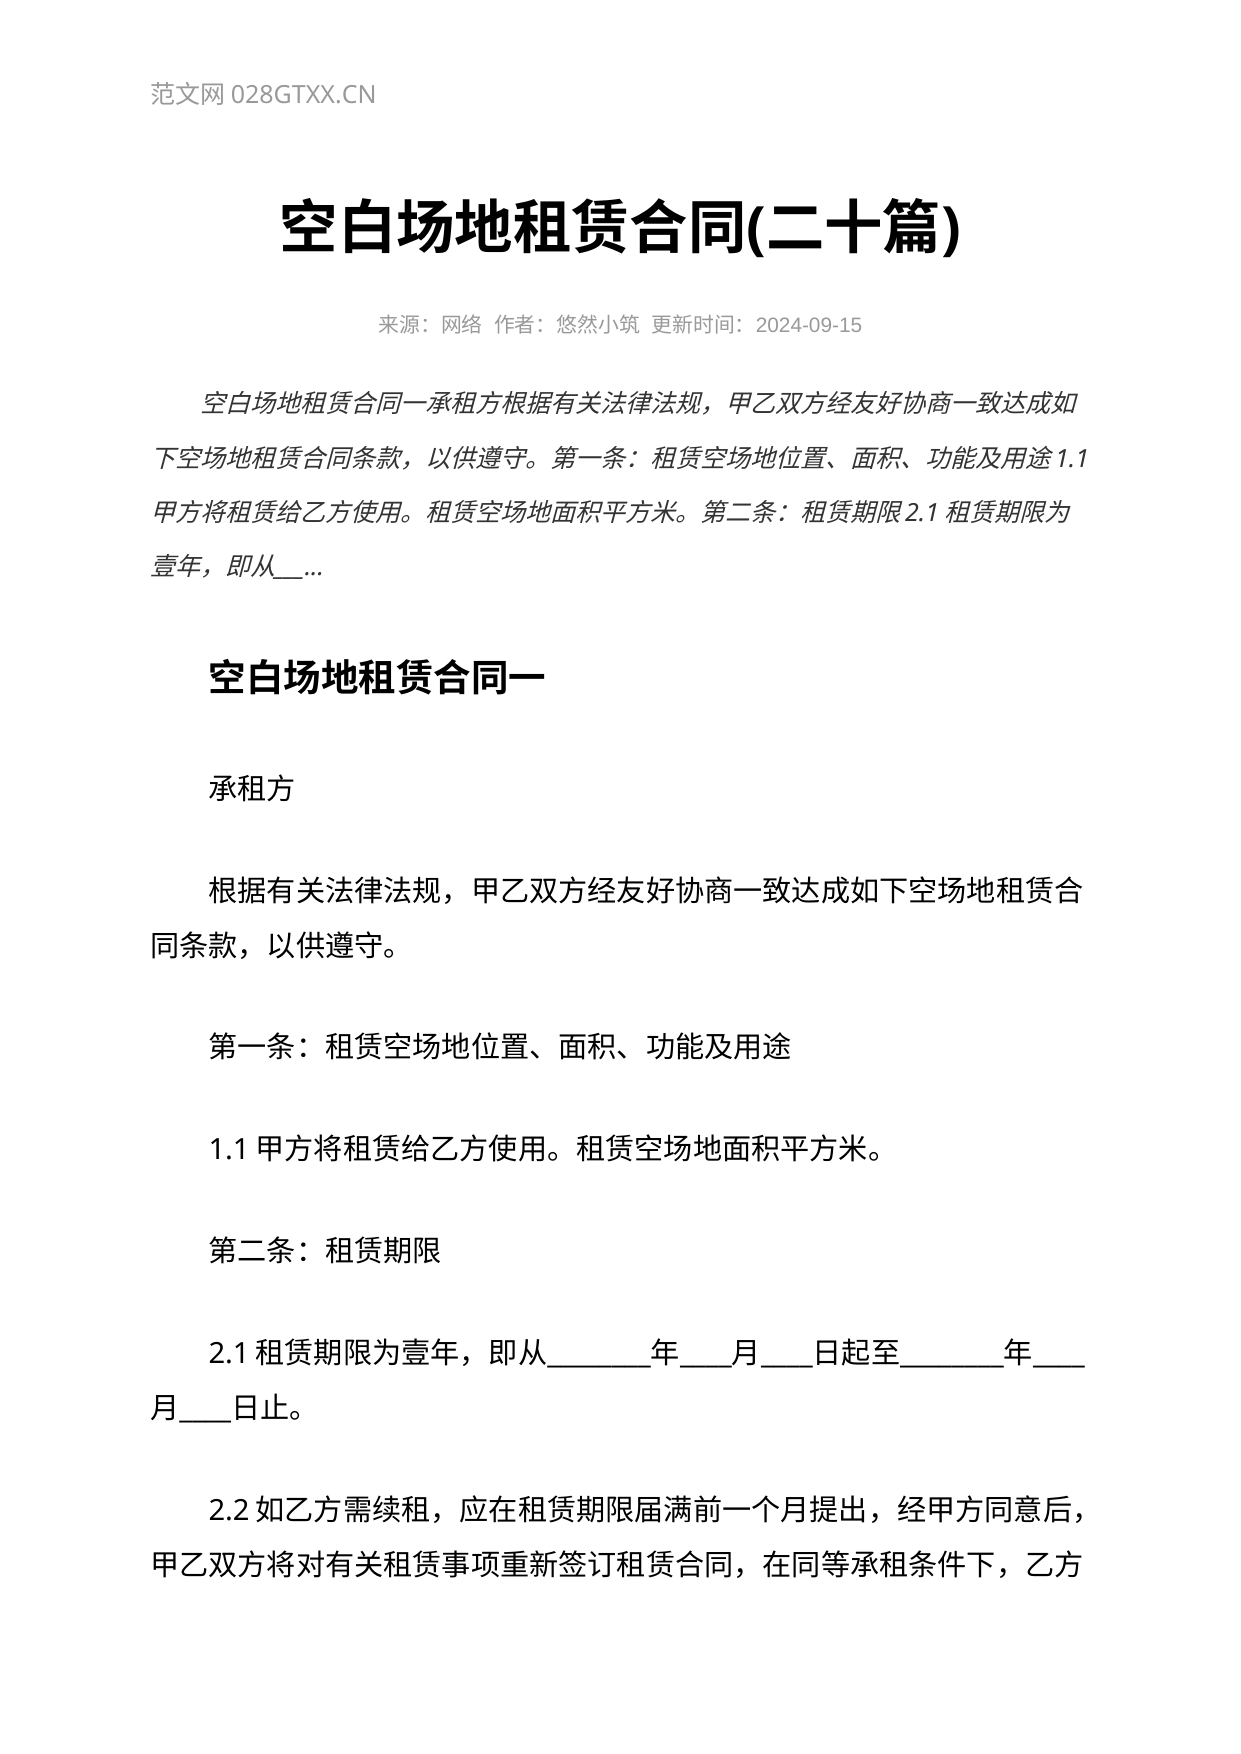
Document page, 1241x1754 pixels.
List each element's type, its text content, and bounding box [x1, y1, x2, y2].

text 来源：网络 作者：悠然小筑 更新时间：2024-09-15 [150, 313, 1090, 337]
subtitle 空白场地租赁合同(二十篇) [150, 181, 1090, 266]
text 空白场地租赁合同一承租方根据有关法律法规，甲乙双方经友好协商一致达成如下空场地租赁合同条款，以供遵守。第一条：租赁空场地位置、面积、功能及用途1.1甲方将租赁给乙方使用。租赁空场地面积平方米。第二条：租赁期限2.1租赁期限为壹年，即从___... [150, 384, 1090, 583]
text 根据有关法律法规，甲乙双方经友好协商一致达成如下空场地租赁合同条款，以供遵守。 [150, 867, 1090, 964]
text 空白场地租赁合同一 [150, 648, 1090, 702]
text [150, 1486, 1090, 1584]
text 2.1租赁期限为壹年，即从________年____月____日起至________年____月____日止。 [150, 1329, 1090, 1427]
text 承租方 [150, 766, 1090, 808]
text 1.1甲方将租赁给乙方使用。租赁空场地面积平方米。 [150, 1126, 1090, 1168]
text 第一条：租赁空场地位置、面积、功能及用途 [150, 1024, 1090, 1066]
text 第二条：租赁期限 [150, 1228, 1090, 1270]
